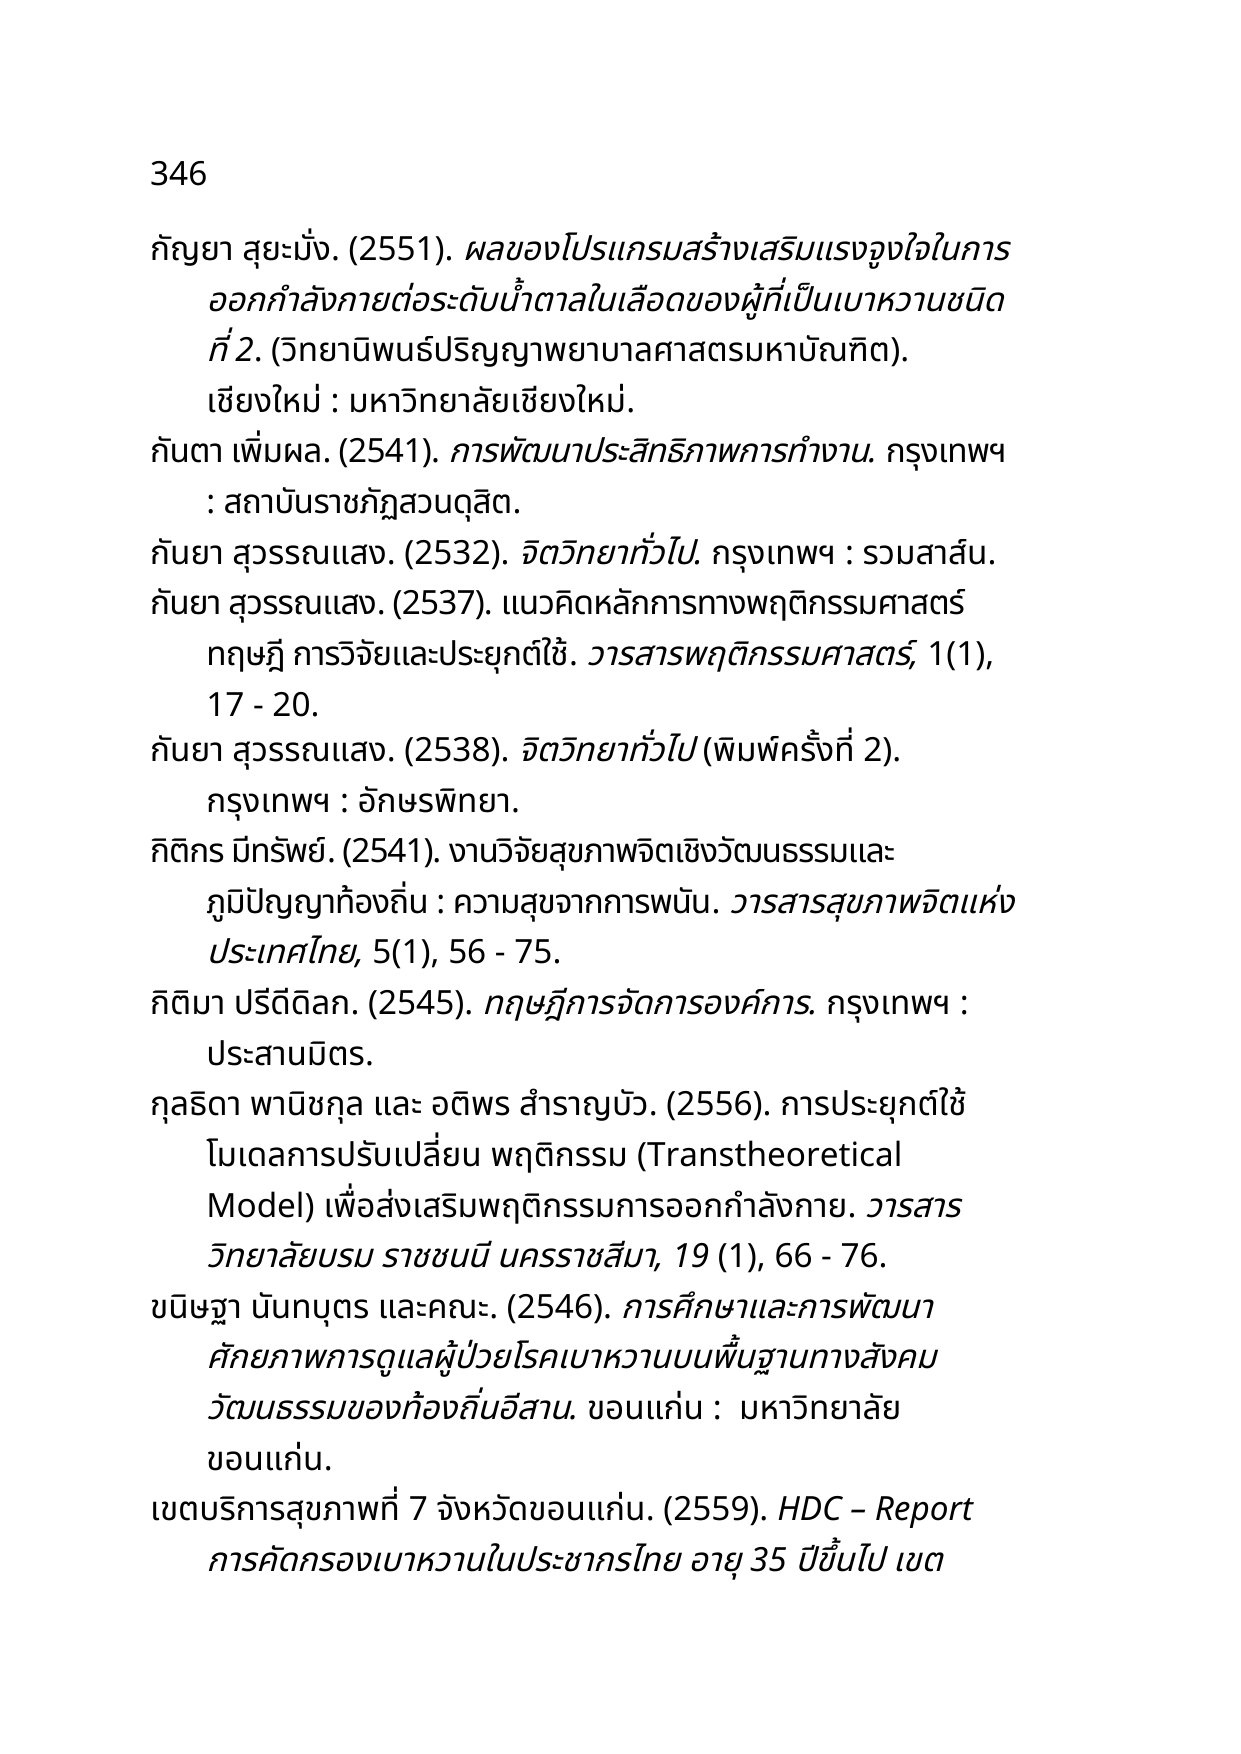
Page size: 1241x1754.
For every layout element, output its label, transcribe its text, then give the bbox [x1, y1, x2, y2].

text กุลธิดา พานิชกุล และ อติพร สำราญบัว. (2556). การประยุกต์ใช้โมเดลการปรับเปลี่ยน พฤติกรรม (Transtheoretical Model) เพื่อส่งเสริมพฤติกรรมการออกกำลังกาย. วารสารวิทยาลัยบรม ราชชนนี นครราชสีมา, 19 (1), 66 - 76. [150, 1080, 1015, 1283]
text กันยา สุวรรณแสง. (2532). จิตวิทยาทั่วไป. กรุงเทพฯ : รวมสาส์น. [150, 528, 1015, 579]
text กิติกร มีทรัพย์. (2541). งานวิจัยสุขภาพจิตเชิงวัฒนธรรมและภูมิปัญญาท้องถิ่น : ความสุขจากการพนัน. วารสารสุขภาพจิตแห่งประเทศไทย, 5(1), 56 - 75. [150, 827, 1015, 979]
text กันตา เพิ่มผล. (2541). การพัฒนาประสิทธิภาพการทำงาน. กรุงเทพฯ : สถาบันราชภัฏสวนดุสิต. [150, 427, 1015, 528]
text กิติมา ปรีดีดิลก. (2545). ทฤษฎีการจัดการองค์การ. กรุงเทพฯ : ประสานมิตร. [150, 979, 1015, 1080]
text กัญยา สุยะมั่ง. (2551). ผลของโปรแกรมสร้างเสริมแรงจูงใจในการออกกำลังกายต่อระดับน้ำตาลในเลือดของผู้ที่เป็นเบาหวานชนิดที่ 2. (วิทยานิพนธ์ปริญญาพยาบาลศาสตรมหาบัณฑิต). เชียงใหม่ : มหาวิทยาลัยเชียงใหม่. [150, 225, 1015, 427]
text กันยา สุวรรณแสง. (2537). แนวคิดหลักการทางพฤติกรรมศาสตร์ ทฤษฎี การวิจัยและประยุกต์ใช้. วารสารพฤติกรรมศาสตร์, 1(1), 17 - 20. [150, 579, 1015, 726]
text ขนิษฐา นันทบุตร และคณะ. (2546). การศึกษาและการพัฒนาศักยภาพการดูแลผู้ป่วยโรคเบาหวานบนพื้นฐานทางสังคมวัฒนธรรมของท้องถิ่นอีสาน. ขอนแก่น : มหาวิทยาลัยขอนแก่น. [150, 1283, 1015, 1485]
text กันยา สุวรรณแสง. (2538). จิตวิทยาทั่วไป (พิมพ์ครั้งที่ 2). กรุงเทพฯ : อักษรพิทยา. [150, 726, 1015, 827]
